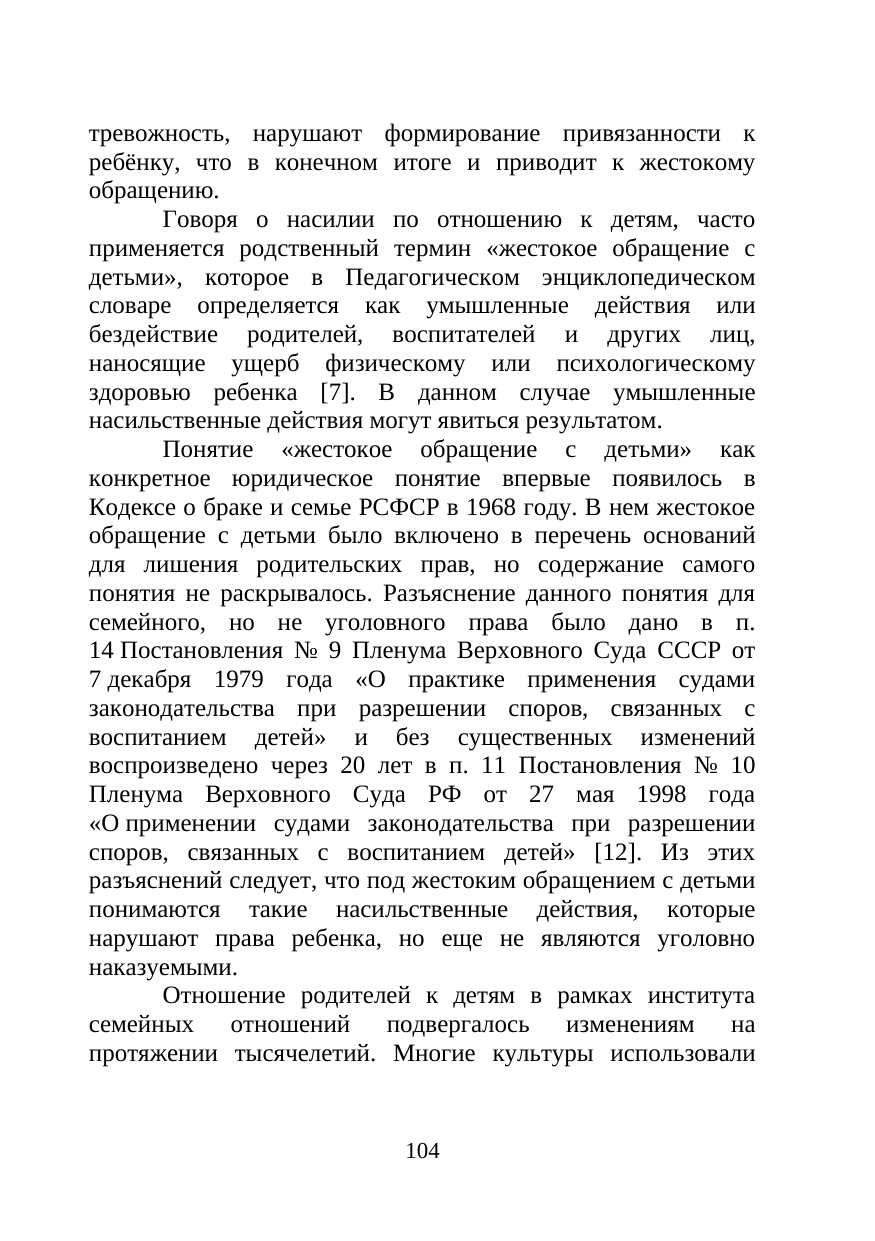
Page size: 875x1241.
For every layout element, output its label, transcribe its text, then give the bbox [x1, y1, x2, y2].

text Говоря о насилии по отношению к детям, часто применяется родственный термин «жестокое обращение с детьми», которое в Педагогическом энциклопедическом словаре определяется как умышленные действия или бездействие родителей, воспитателей и других лиц, наносящие ущерб физическому или психологическому здоровью ребенка [7]. В данном случае умышленные насильственные действия могут явиться результатом. [89, 204, 756, 434]
text Понятие «жестокое обращение с детьми» как конкретное юридическое понятие впервые появилось в Кодексе о браке и семье РСФСР в 1968 году. В нем жестокое обращение с детьми было включено в перечень оснований для лишения родительских прав, но содержание самого понятия не раскрывалось. Разъяснение данного понятия для семейного, но не уголовного права было дано в п. 14 Постановления № 9 Пленума Верховного Суда СССР от 7 декабря 1979 года «О практике применения судами законодательства при разрешении споров, связанных с воспитанием детей» и без существенных изменений воспроизведено через 20 лет в п. 11 Постановления № 10 Пленума Верховного Суда РФ от 27 мая 1998 года «О применении судами законодательства при разрешении споров, связанных с воспитанием детей» [12]. Из этих разъяснений следует, что под жестоким обращением с детьми понимаются такие насильственные действия, которые нарушают права ребенка, но еще не являются уголовно наказуемыми. [89, 434, 756, 981]
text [89, 981, 756, 1067]
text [89, 118, 756, 204]
